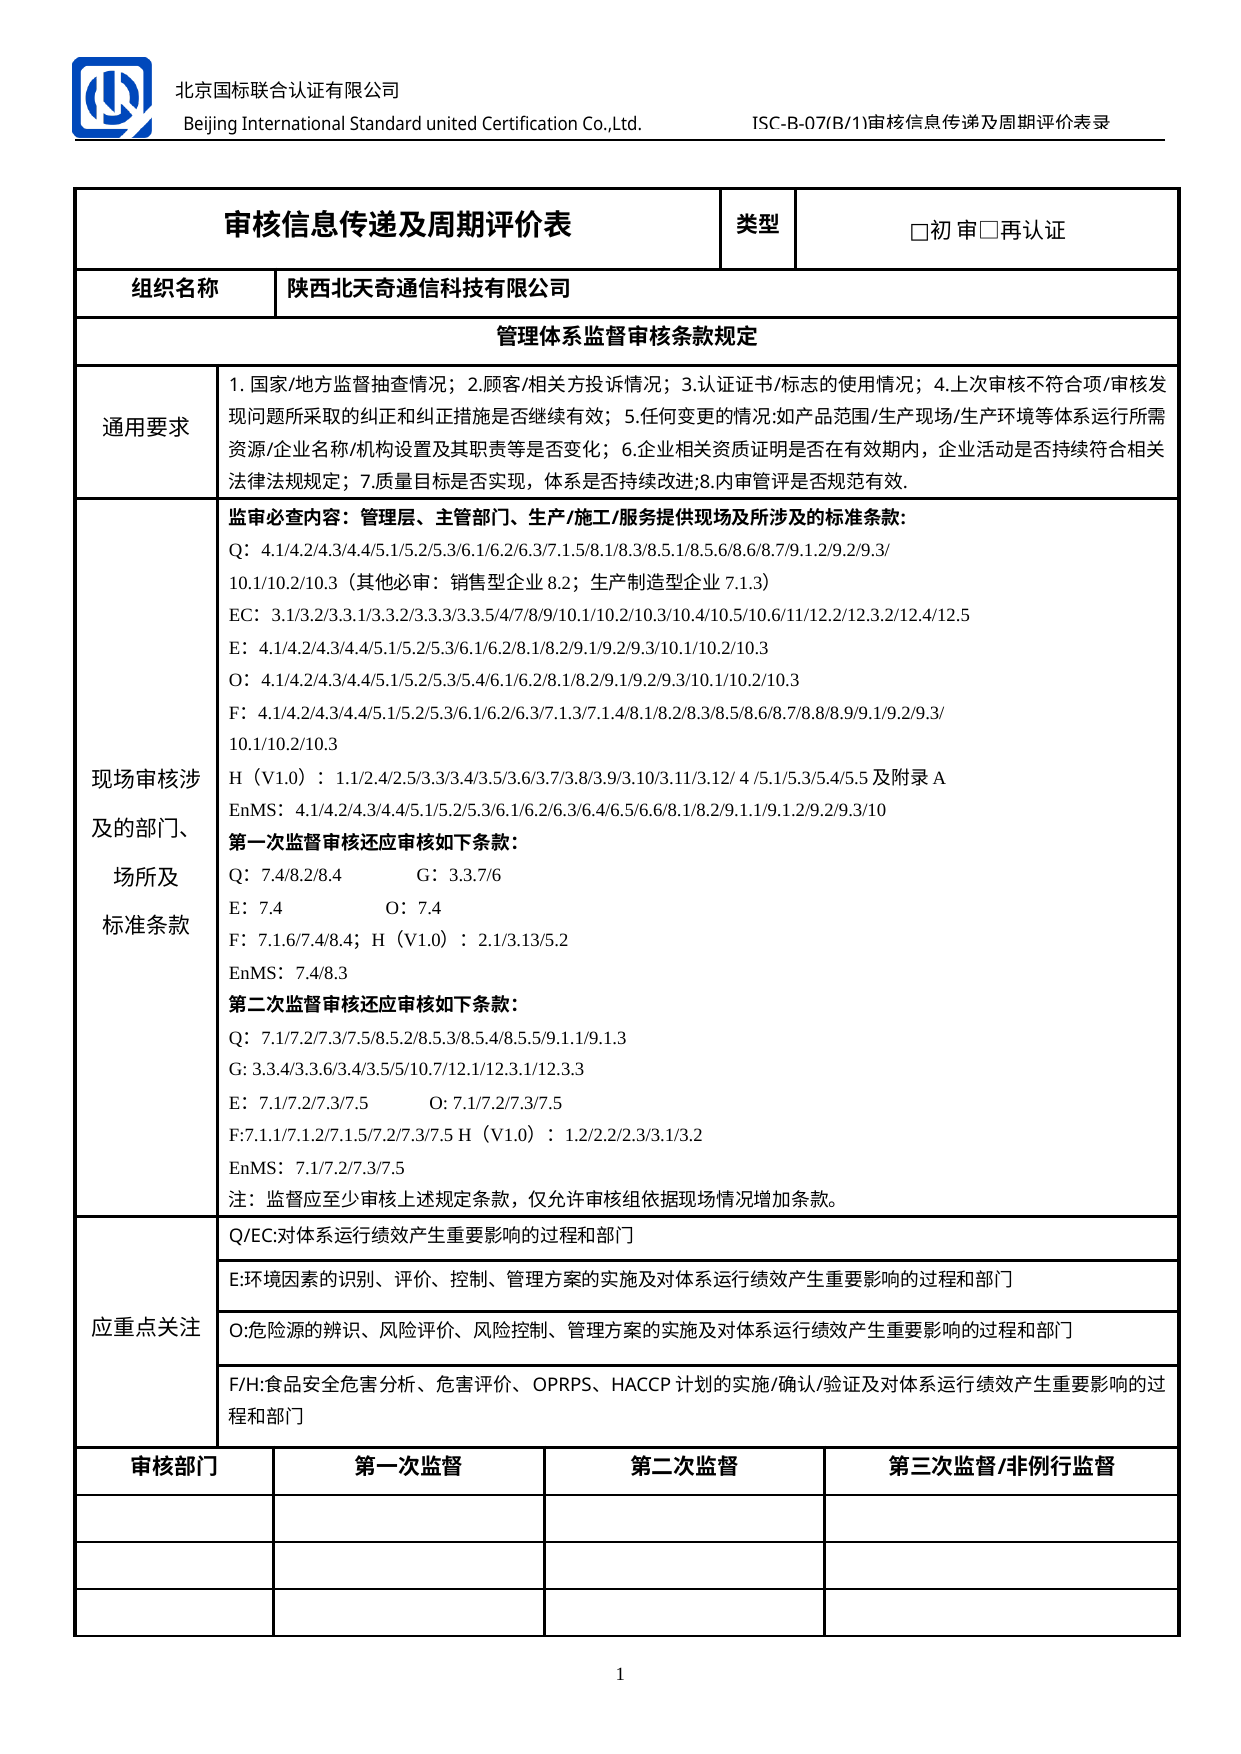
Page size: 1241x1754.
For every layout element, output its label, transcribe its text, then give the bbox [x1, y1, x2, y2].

table_header □初 审□再认证 [797, 190, 1177, 267]
table_cell [275, 1543, 543, 1588]
table_cell [77, 1496, 272, 1541]
table_cell 审核部门 [77, 1449, 272, 1494]
table_cell [546, 1590, 823, 1635]
table_cell [826, 1590, 1177, 1635]
table_cell 第三次监督/非例行监督 [826, 1449, 1177, 1494]
table_cell 第二次监督 [546, 1449, 823, 1494]
table_cell O:危险源的辨识、风险评价、风险控制、管理方案的实施及对体系运行绩效产生重要影响的过程和部门 [219, 1313, 1177, 1364]
table_cell 监审必查内容：管理层、主管部门、生产/施工/服务提供现场及所涉及的标准条款: Q：4.1/4.2/4.3/4.4/5.1/5.2/5.3/6.1/6.2/6.3/7.1.5/8.1/8.3/8.5.1/8.5.6/8.6/8.7/9.1.2/9.2/9.3/ 10.1/10.2/10.3（其他必审：销售型企业8.2；生产制造型企业7.1.3） EC：3.1/3.2/3.3.1/3.3.2/3.3.3/3.3.5/4/7/8/9/10.1/10.2/10.3/10.4/10.5/10.6/11/12.2/12.3.2/12.4/12.5 E：4.1/4.2/4.3/4.4/5.1/5.2/5.3/6.1/6.2/8.1/8.2/9.1/9.2/9.3/10.1/10.2/10.3 O：4.1/4.2/4.3/4.4/5.1/5.2/5.3/5.4/6.1/6.2/8.1/8.2/9.1/9.2/9.3/10.1/10.2/10.3 F：4.1/4.2/4.3/4.4/5.1/5.2/5.3/6.1/6.2/6.3/7.1.3/7.1.4/8.1/8.2/8.3/8.5/8.6/8.7/8.8/8.9/9.1/9.2/9.3/ 10.1/10.2/10.3 H（V1.0）：1.1/2.4/2.5/3.3/3.4/3.5/3.6/3.7/3.8/3.9/3.10/3.11/3.12/ 4 /5.1/5.3/5.4/5.5及附录A EnMS：4.1/4.2/4.3/4.4/5.1/5.2/5.3/6.1/6.2/6.3/6.4/6.5/6.6/8.1/8.2/9.1.1/9.1.2/9.2/9.3/10 第一次监督审核还应审核如下条款： Q：7.4/8.2/8.4 G：3.3.7/6 E：7.4 O：7.4 F：7.1.6/7.4/8.4；H（V1.0）：2.1/3.13/5.2 EnMS：7.4/8.3 第二次监督审核还应审核如下条款： Q：7.1/7.2/7.3/7.5/8.5.2/8.5.3/8.5.4/8.5.5/9.1.1/9.1.3 G: 3.3.4/3.3.6/3.4/3.5/5/10.7/12.1/12.3.1/12.3.3 E：7.1/7.2/7.3/7.5 O: 7.1/7.2/7.3/7.5 F:7.1.1/7.1.2/7.1.5/7.2/7.3/7.5 H（V1.0）：1.2/2.2/2.3/3.1/3.2 EnMS：7.1/7.2/7.3/7.5 注：监督应至少审核上述规定条款，仅允许审核组依据现场情况增加条款。 [219, 500, 1177, 1215]
table_header 审核信息传递及周期评价表 [77, 190, 719, 267]
table_cell [826, 1543, 1177, 1588]
table_cell [826, 1496, 1177, 1541]
table_cell [275, 1496, 543, 1541]
table_cell [546, 1543, 823, 1588]
table_cell [77, 1590, 272, 1635]
table_cell [77, 1543, 272, 1588]
table_cell 1. 国家/地方监督抽查情况；2.顾客/相关方投诉情况；3.认证证书/标志的使用情况；4.上次审核不符合项/审核发现问题所采取的纠正和纠正措施是否继续有效；5.任何变更的情况:如产品范围/生产现场/生产环境等体系运行所需资源/企业名称/机构设置及其职责等是否变化；6.企业相关资质证明是否在有效期内，企业活动是否持续符合相关法律法规规定；7.质量目标是否实现，体系是否持续改进;8.内审管评是否规范有效. [219, 367, 1177, 497]
table_cell 陕西北天奇通信科技有限公司 [277, 271, 1177, 316]
picture [72, 57, 152, 138]
table_cell [546, 1496, 823, 1541]
table_cell 应重点关注 [77, 1218, 216, 1446]
table_cell [275, 1590, 543, 1635]
table_cell Q/EC:对体系运行绩效产生重要影响的过程和部门 [219, 1218, 1177, 1259]
table_cell 通用要求 [77, 367, 216, 497]
table_header 类型 [722, 190, 794, 267]
table_cell E:环境因素的识别、评价、控制、管理方案的实施及对体系运行绩效产生重要影响的过程和部门 [219, 1262, 1177, 1310]
table_cell 第一次监督 [275, 1449, 543, 1494]
table_cell 组织名称 [77, 271, 274, 316]
table_cell F/H:食品安全危害分析、危害评价、OPRPS、HACCP计划的实施/确认/验证及对体系运行绩效产生重要影响的过程和部门 [219, 1367, 1177, 1446]
table_cell 现场审核涉及的部门、场所及 标准条款 [77, 500, 216, 1215]
table_cell 管理体系监督审核条款规定 [77, 319, 1177, 364]
